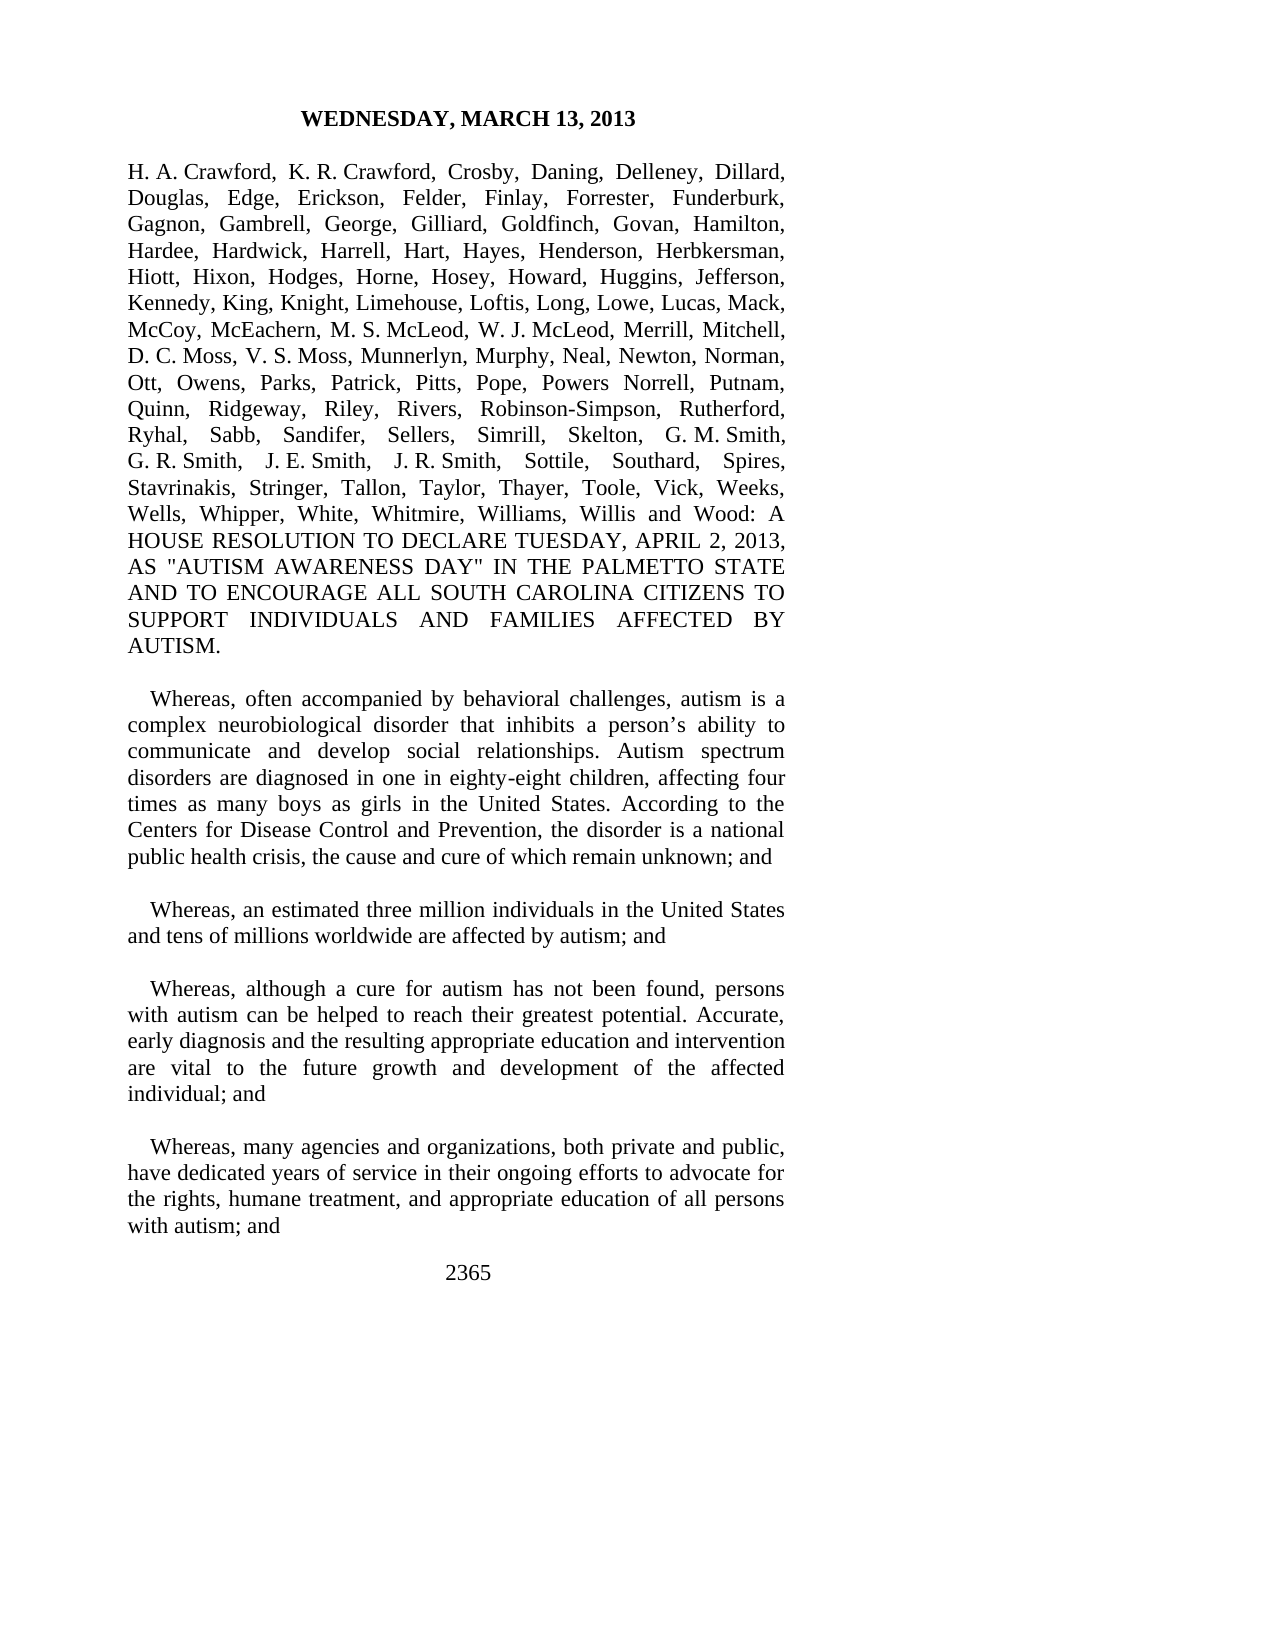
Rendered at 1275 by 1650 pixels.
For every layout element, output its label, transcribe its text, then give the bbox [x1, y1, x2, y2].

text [127, 158, 786, 658]
text Whereas, many agencies and organizations, both private and public, have dedicated years of service in their ongoing efforts to advocate for the rights, humane treatment, and appropriate education of all persons with autism; and [127, 1133, 786, 1238]
text Whereas, an estimated three million individuals in the United States and tens of millions worldwide are affected by autism; and [127, 896, 786, 948]
text Whereas, although a cure for autism has not been found, persons with autism can be helped to reach their greatest potential. Accurate, early diagnosis and the resulting appropriate education and intervention are vital to the future growth and development of the affected individual; and [127, 975, 786, 1106]
text Whereas, often accompanied by behavioral challenges, autism is a complex neurobiological disorder that inhibits a person’s ability to communicate and develop social relationships. Autism spectrum disorders are diagnosed in one in eighty-eight children, affecting four times as many boys as girls in the United States. According to the Centers for Disease Control and Prevention, the disorder is a national public health crisis, the cause and cure of which remain unknown; and [127, 685, 786, 869]
